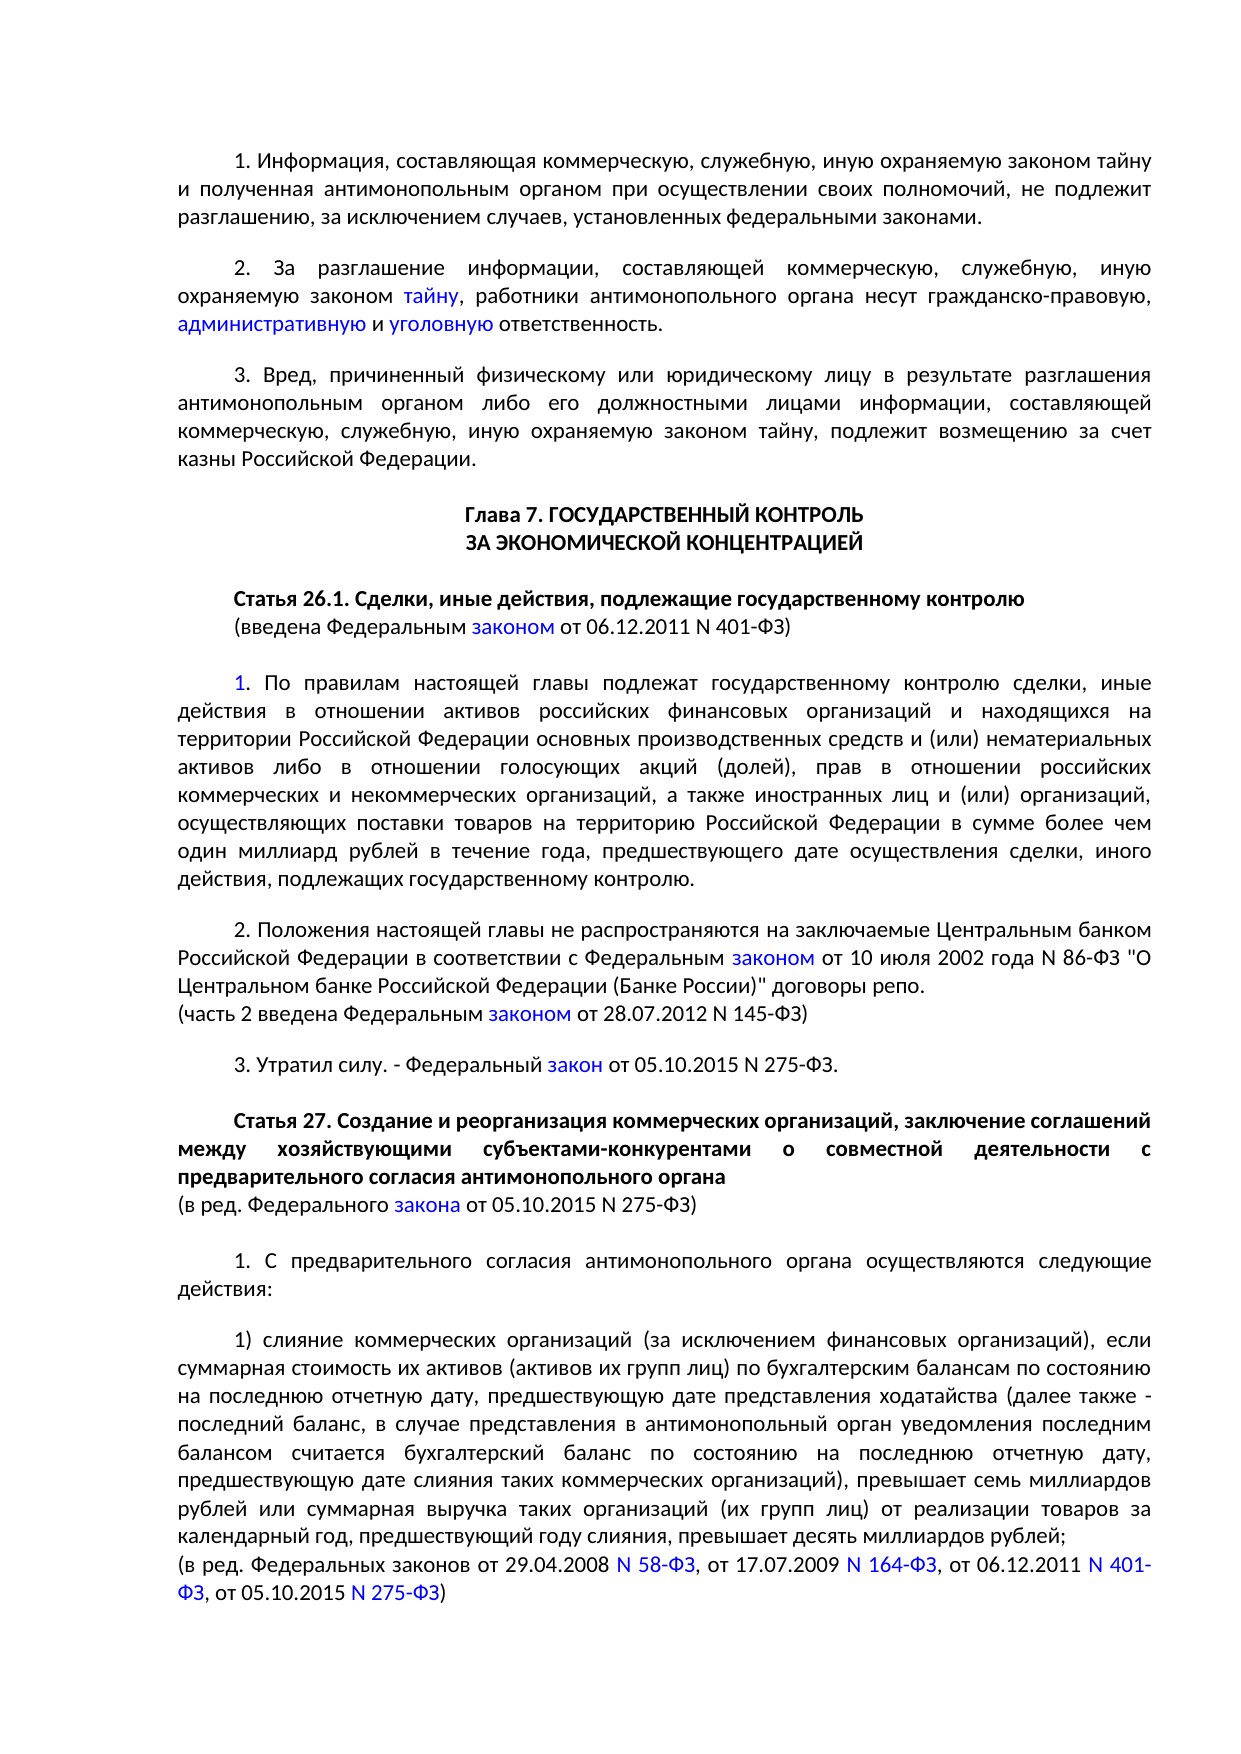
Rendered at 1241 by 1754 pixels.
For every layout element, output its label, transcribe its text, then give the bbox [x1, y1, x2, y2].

title Статья 26.1. Сделки, иные действия, подлежащие государственному контролю [177, 584, 1152, 612]
text 1. По правилам настоящей главы подлежат государственному контролю сделки, иные действия в отношении активов российских финансовых организаций и находящихся на территории Российской Федерации основных производственных средств и (или) нематериальных активов либо в отношении голосующих акций (долей), прав в отношении российских коммерческих и некоммерческих организаций, а также иностранных лиц и (или) организаций, осуществляющих поставки товаров на территорию Российской Федерации в сумме более чем один миллиард рублей в течение года, предшествующего дате осуществления сделки, иного действия, подлежащих государственному контролю. [177, 668, 1152, 892]
text (введена Федеральным законом от 06.12.2011 N 401-ФЗ) [177, 612, 1152, 640]
title Глава 7. ГОСУДАРСТВЕННЫЙ КОНТРОЛЬ [177, 500, 1152, 528]
title ЗА ЭКОНОМИЧЕСКОЙ КОНЦЕНТРАЦИЕЙ [177, 528, 1152, 556]
text 1) слияние коммерческих организаций (за исключением финансовых организаций), если суммарная стоимость их активов (активов их групп лиц) по бухгалтерским балансам по состоянию на последнюю отчетную дату, предшествующую дате представления ходатайства (далее также - последний баланс, в случае представления в антимонопольный орган уведомления последним балансом считается бухгалтерский баланс по состоянию на последнюю отчетную дату, предшествующую дате слияния таких коммерческих организаций), превышает семь миллиардов рублей или суммарная выручка таких организаций (их групп лиц) от реализации товаров за календарный год, предшествующий году слияния, превышает десять миллиардов рублей; [177, 1326, 1152, 1550]
text 3. Утратил силу. - Федеральный закон от 05.10.2015 N 275-ФЗ. [177, 1050, 1152, 1078]
text 3. Вред, причиненный физическому или юридическому лицу в результате разглашения антимонопольным органом либо его должностными лицами информации, составляющей коммерческую, служебную, иную охраняемую законом тайну, подлежит возмещению за счет казны Российской Федерации. [177, 360, 1152, 472]
text 2. За разглашение информации, составляющей коммерческую, служебную, иную охраняемую законом тайну, работники антимонопольного органа несут гражданско-правовую, административную и уголовную ответственность. [177, 253, 1152, 337]
text 1. С предварительного согласия антимонопольного органа осуществляются следующие действия: [177, 1247, 1152, 1303]
text 1. Информация, составляющая коммерческую, служебную, иную охраняемую законом тайну и полученная антимонопольным органом при осуществлении своих полномочий, не подлежит разглашению, за исключением случаев, установленных федеральными законами. [177, 146, 1152, 230]
text (часть 2 введена Федеральным законом от 28.07.2012 N 145-ФЗ) [177, 999, 1152, 1027]
title Статья 27. Создание и реорганизация коммерческих организаций, заключение соглашений между хозяйствующими субъектами-конкурентами о совместной деятельности с предварительного согласия антимонопольного органа [177, 1106, 1152, 1191]
text (в ред. Федерального закона от 05.10.2015 N 275-ФЗ) [177, 1191, 1152, 1218]
text 2. Положения настоящей главы не распространяются на заключаемые Центральным банком Российской Федерации в соответствии с Федеральным законом от 10 июля 2002 года N 86-ФЗ "О Центральном банке Российской Федерации (Банке России)" договоры репо. [177, 915, 1152, 999]
text (в ред. Федеральных законов от 29.04.2008 N 58-ФЗ, от 17.07.2009 N 164-ФЗ, от 06.12.2011 N 401-ФЗ, от 05.10.2015 N 275-ФЗ) [177, 1550, 1152, 1606]
